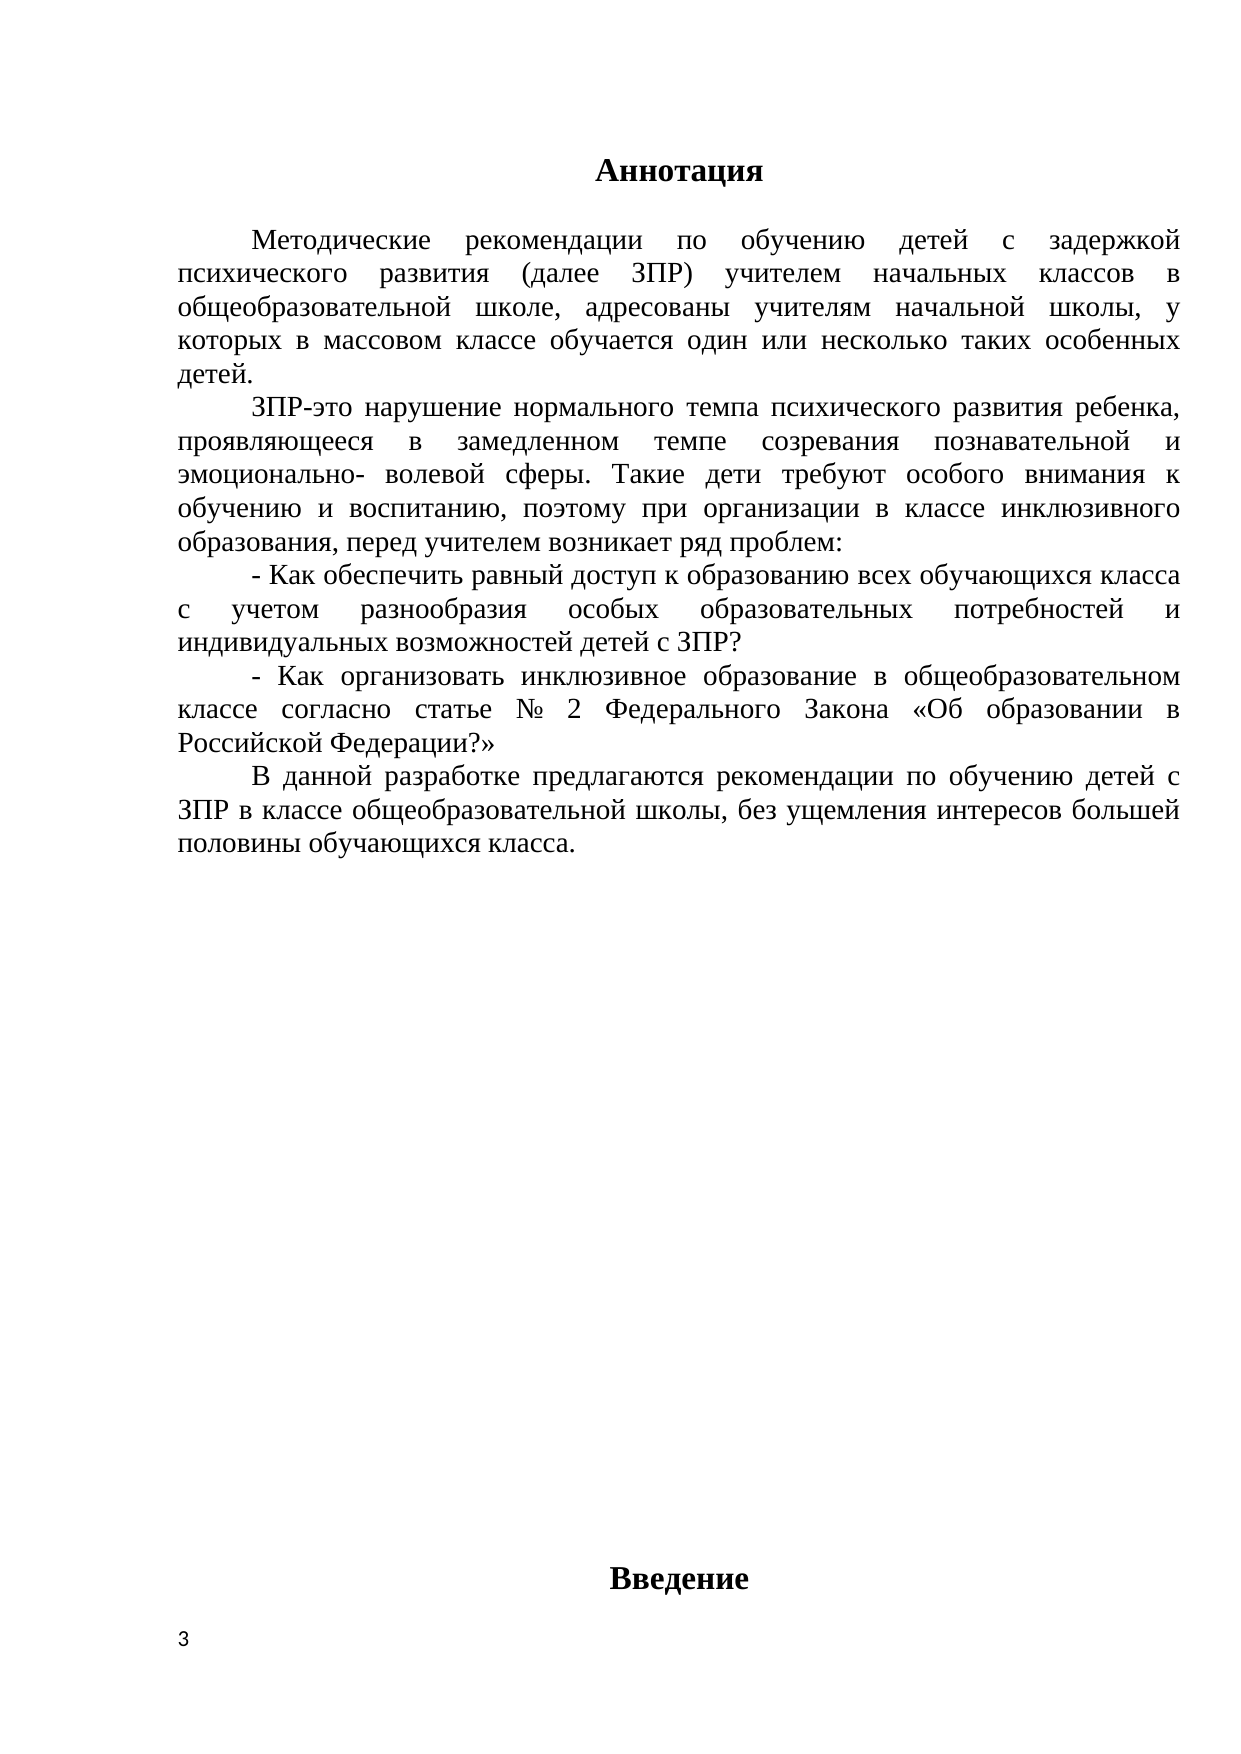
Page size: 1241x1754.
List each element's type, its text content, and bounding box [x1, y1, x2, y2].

text ЗПР-это нарушение нормального темпа психического развития ребенка, проявляющееся в замедленном темпе созревания познавательной и эмоционально- волевой сферы. Такие дети требуют особого внимания к обучению и воспитанию, поэтому при организации в классе инклюзивного образования, перед учителем возникает ряд проблем: [177, 389, 1181, 557]
text - Как обеспечить равный доступ к образованию всех обучающихся класса с учетом разнообразия особых образовательных потребностей и индивидуальных возможностей детей с ЗПР? [177, 557, 1181, 658]
text В данной разработке предлагаются рекомендации по обучению детей с ЗПР в классе общеобразовательной школы, без ущемления интересов большей половины обучающихся класса. [177, 758, 1181, 859]
text Методические рекомендации по обучению детей с задержкой психического развития (далее ЗПР) учителем начальных классов в общеобразовательной школе, адресованы учителям начальной школы, у которых в массовом классе обучается один или несколько таких особенных детей. [177, 222, 1181, 389]
list Аннотация [177, 150, 1181, 188]
text - Как организовать инклюзивное образование в общеобразовательном классе согласно статье № 2 Федерального Закона «Об образовании в Российской Федерации?» [177, 658, 1181, 758]
list Введение [177, 1558, 1181, 1596]
